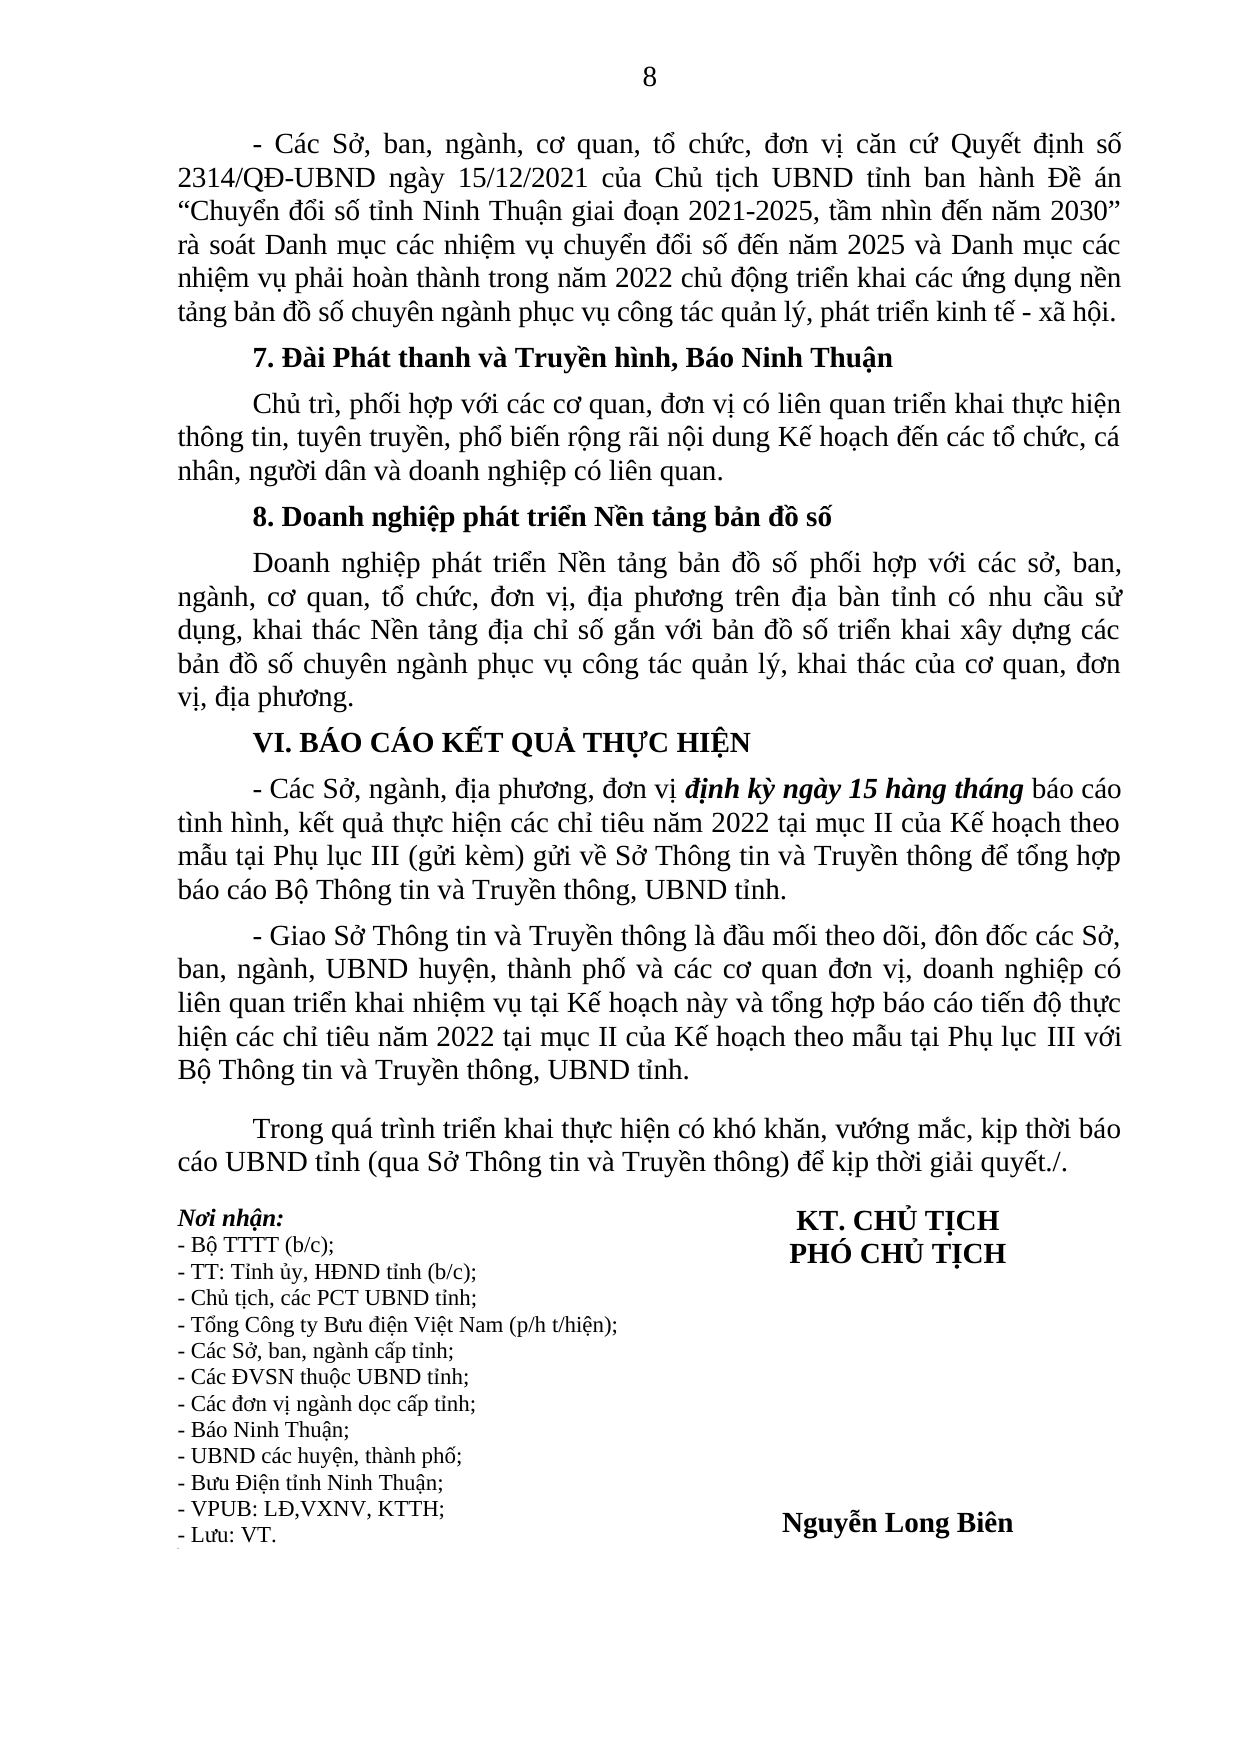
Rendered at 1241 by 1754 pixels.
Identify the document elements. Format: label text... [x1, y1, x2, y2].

table_header Nơi nhận: - Bộ TTTT (b/c); - TT: Tỉnh ủy, HĐND tỉnh (b/c); - Chủ tịch, các PCT UBND tỉnh; - Tổng Công ty Bưu điện Việt Nam (p/h t/hiện); - Các Sở, ban, ngành cấp tỉnh; - Các ĐVSN thuộc UBND tỉnh; - Các đơn vị ngành dọc cấp tỉnh; - Báo Ninh Thuận; - UBND các huyện, thành phố; - Bưu Điện tỉnh Ninh Thuận; - VPUB: LĐ,VXNV, KTTH; - Lưu: VT. [166, 1203, 662, 1548]
text Trong quá trình triển khai thực hiện có khó khăn, vướng mắc, kịp thời báo cáo UBND tỉnh (qua Sở Thông tin và Truyền thông) để kịp thời giải quyết./. [177, 1111, 1122, 1178]
text Chủ trì, phối hợp với các cơ quan, đơn vị có liên quan triển khai thực hiện thông tin, tuyên truyền, phổ biến rộng rãi nội dung Kế hoạch đến các tổ chức, cá nhân, người dân và doanh nghiệp có liên quan. [177, 386, 1122, 487]
text Doanh nghiệp phát triển Nền tảng bản đồ số phối hợp với các sở, ban, ngành, cơ quan, tổ chức, đơn vị, địa phương trên địa bàn tỉnh có nhu cầu sử dụng, khai thác Nền tảng địa chỉ số gắn với bản đồ số triển khai xây dựng các bản đồ số chuyên ngành phục vụ công tác quản lý, khai thác của cơ quan, đơn vị, địa phương. [177, 545, 1122, 713]
text 8. Doanh nghiệp phát triển Nền tảng bản đồ số [177, 499, 1122, 533]
table_header KT. CHỦ TỊCH PHÓ CHỦ TỊCH Nguyễn Long Biên [662, 1203, 1133, 1548]
text VI. BÁO CÁO KẾT QUẢ THỰC HIỆN [177, 725, 1122, 759]
text - Các Sở, ngành, địa phương, đơn vị định kỳ ngày 15 hàng tháng báo cáo tình hình, kết quả thực hiện các chỉ tiêu năm 2022 tại mục II của Kế hoạch theo mẫu tại Phụ lục III (gửi kèm) gửi về Sở Thông tin và Truyền thông để tổng hợp báo cáo Bộ Thông tin và Truyền thông, UBND tỉnh. [177, 771, 1122, 906]
text - Giao Sở Thông tin và Truyền thông là đầu mối theo dõi, đôn đốc các Sở, ban, ngành, UBND huyện, thành phố và các cơ quan đơn vị, doanh nghiệp có liên quan triển khai nhiệm vụ tại Kế hoạch này và tổng hợp báo cáo tiến độ thực hiện các chỉ tiêu năm 2022 tại mục II của Kế hoạch theo mẫu tại Phụ lục III với Bộ Thông tin và Truyền thông, UBND tỉnh. [177, 918, 1122, 1086]
text 7. Đài Phát thanh và Truyền hình, Báo Ninh Thuận [177, 340, 1122, 373]
text - Các Sở, ban, ngành, cơ quan, tổ chức, đơn vị căn cứ Quyết định số 2314/QĐ-UBND ngày 15/12/2021 của Chủ tịch UBND tỉnh ban hành Đề án “Chuyển đổi số tỉnh Ninh Thuận giai đoạn 2021-2025, tầm nhìn đến năm 2030” rà soát Danh mục các nhiệm vụ chuyển đổi số đến năm 2025 và Danh mục các nhiệm vụ phải hoàn thành trong năm 2022 chủ động triển khai các ứng dụng nền tảng bản đồ số chuyên ngành phục vụ công tác quản lý, phát triển kinh tế - xã hội. [177, 126, 1122, 327]
